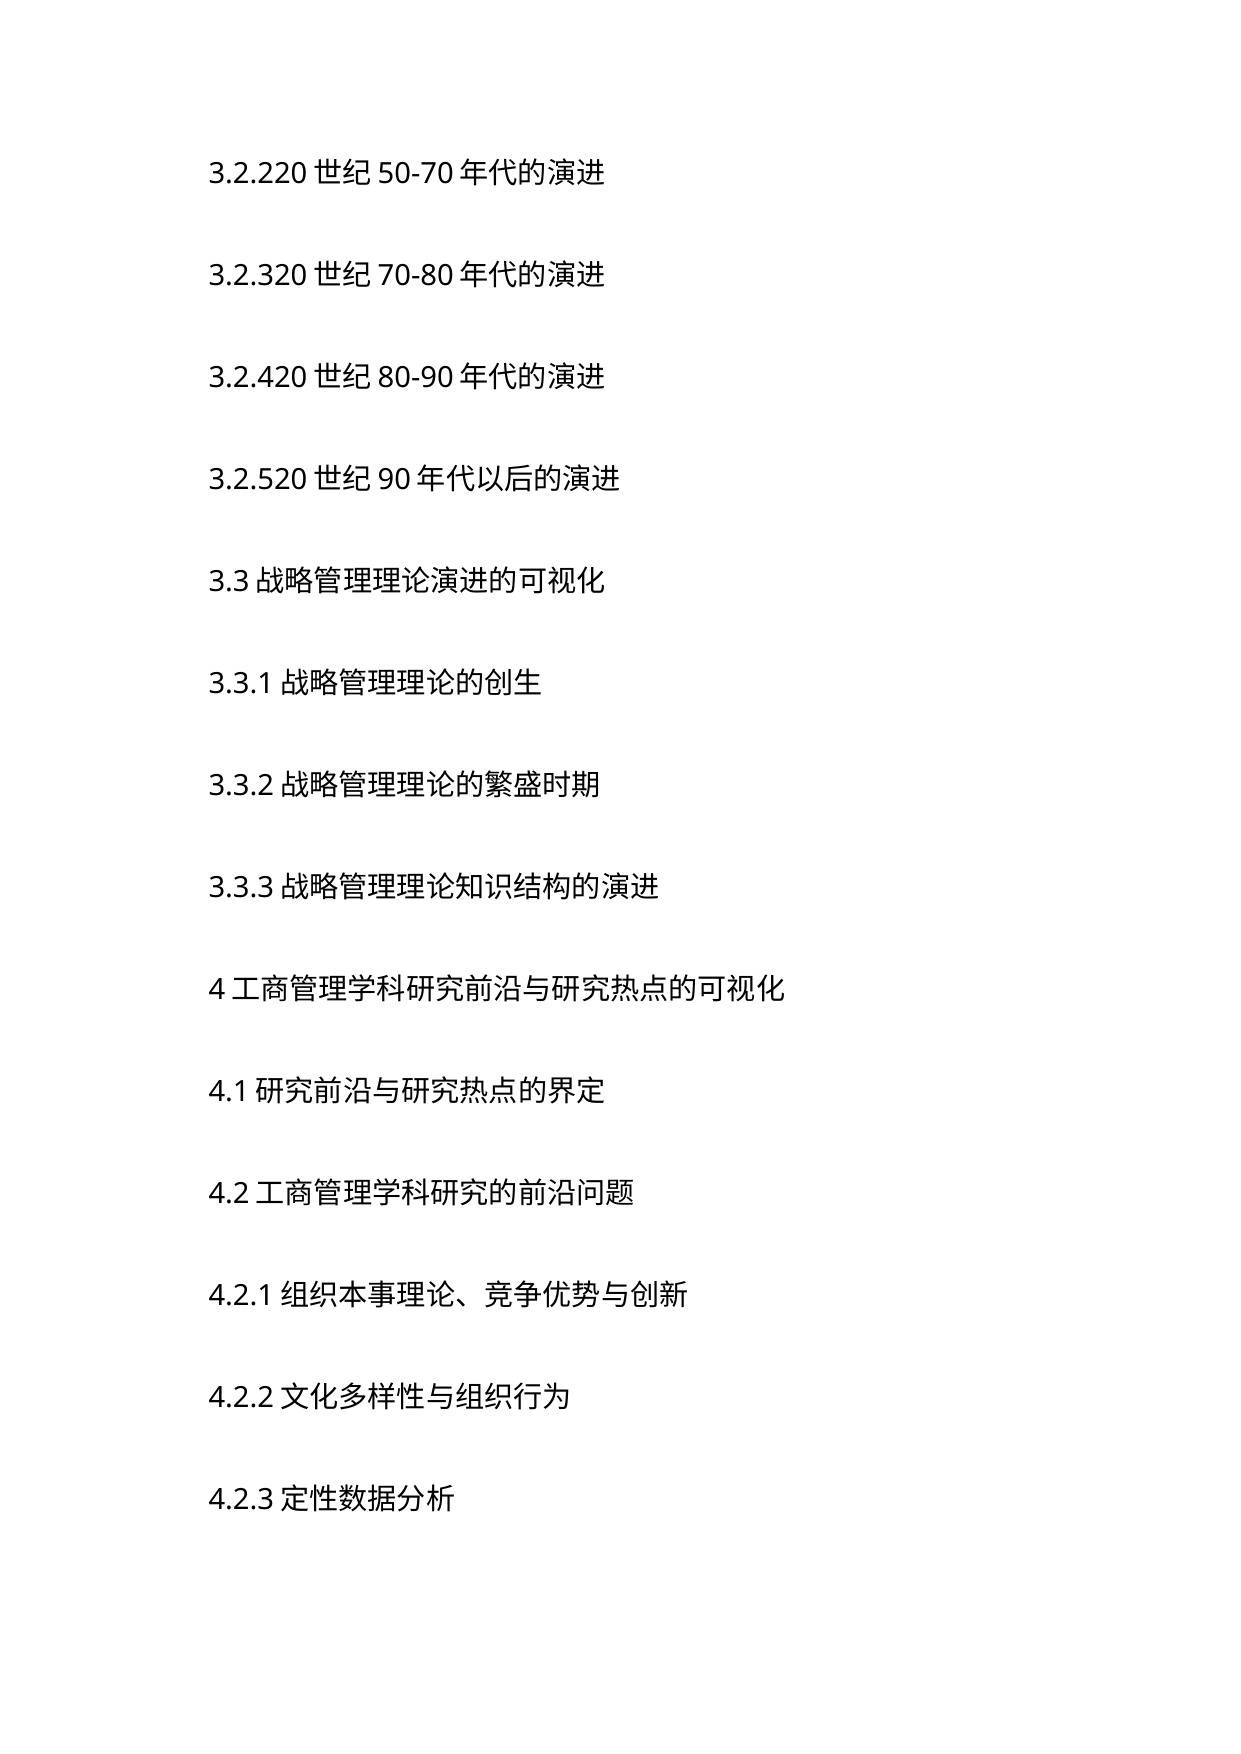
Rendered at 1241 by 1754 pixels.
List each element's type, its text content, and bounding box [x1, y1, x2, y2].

text 4.1研究前沿与研究热点的界定 [150, 1068, 1090, 1110]
text 3.3战略管理理论演进的可视化 [150, 558, 1090, 600]
text 3.3.2战略管理理论的繁盛时期 [150, 762, 1090, 804]
text 3.2.320世纪70-80年代的演进 [150, 252, 1090, 294]
text 4.2.3定性数据分析 [150, 1476, 1090, 1518]
text 4.2.1组织本事理论、竞争优势与创新 [150, 1272, 1090, 1314]
text 4.2工商管理学科研究的前沿问题 [150, 1170, 1090, 1212]
text 3.3.3战略管理理论知识结构的演进 [150, 864, 1090, 906]
text 4工商管理学科研究前沿与研究热点的可视化 [150, 966, 1090, 1008]
text 3.2.420世纪80-90年代的演进 [150, 354, 1090, 396]
text 3.2.220世纪50-70年代的演进 [150, 150, 1090, 192]
text 3.2.520世纪90年代以后的演进 [150, 456, 1090, 498]
text 3.3.1战略管理理论的创生 [150, 660, 1090, 702]
text 4.2.2文化多样性与组织行为 [150, 1374, 1090, 1416]
